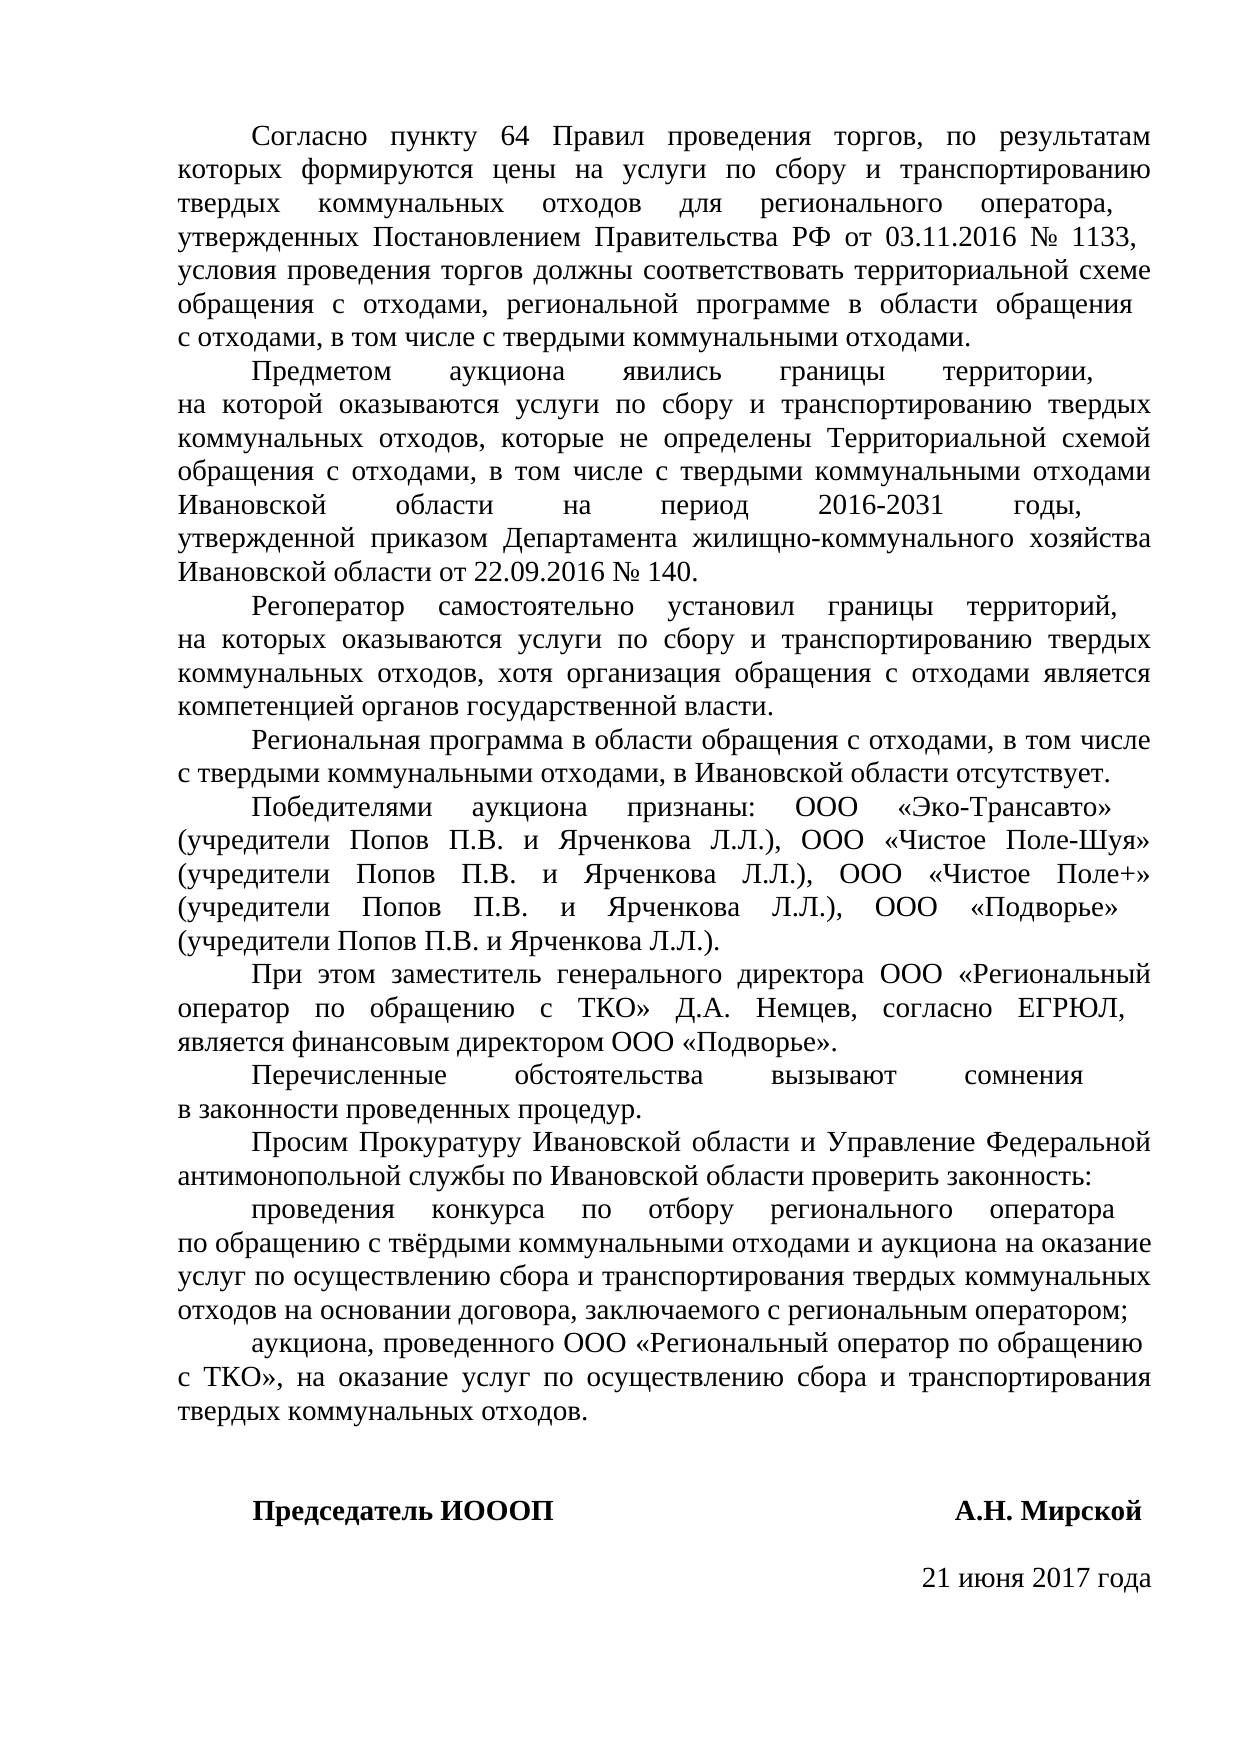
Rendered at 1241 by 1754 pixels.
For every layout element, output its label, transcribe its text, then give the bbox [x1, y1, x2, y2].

text Регоператор самостоятельно установил границы территорий, на которых оказываются услуги по сбору и транспортированию твердых коммунальных отходов, хотя организация обращения с отходами является компетенцией органов государственной власти. [177, 588, 1152, 722]
text аукциона, проведенного ООО «Региональный оператор по обращению с ТКО», на оказание услуг по осуществлению сбора и транспортирования твердых коммунальных отходов. [177, 1326, 1152, 1426]
text Согласно пункту 64 Правил проведения торгов, по результатам которых формируются цены на услуги по сбору и транспортированию твердых коммунальных отходов для регионального оператора, утвержденных Постановлением Правительства РФ от 03.11.2016 № 1133, условия проведения торгов должны соответствовать территориальной схеме обращения с отходами, региональной программе в области обращения с отходами, в том числе с твердыми коммунальными отходами. [177, 118, 1152, 353]
text Перечисленные обстоятельства вызывают сомнения в законности проведенных процедур. [177, 1057, 1152, 1124]
text проведения конкурса по отбору регионального оператора по обращению с твёрдыми коммунальными отходами и аукциона на оказание услуг по осуществлению сбора и транспортирования твердых коммунальных отходов на основании договора, заключаемого с региональным оператором; [177, 1191, 1152, 1326]
text Просим Прокуратуру Ивановской области и Управление Федеральной антимонопольной службы по Ивановской области проверить законность: [177, 1124, 1152, 1191]
text Региональная программа в области обращения с отходами, в том числе с твердыми коммунальными отходами, в Ивановской области отсутствует. [177, 722, 1152, 789]
text 21 июня 2017 года [177, 1560, 1152, 1594]
text Предметом аукциона явились границы территории, на которой оказываются услуги по сбору и транспортированию твердых коммунальных отходов, которые не определены Территориальной схемой обращения с отходами, в том числе с твердыми коммунальными отходами Ивановской области на период 2016-2031 годы, утвержденной приказом Департамента жилищно-коммунального хозяйства Ивановской области от 22.09.2016 № 140. [177, 353, 1152, 588]
text Победителями аукциона признаны: ООО «Эко-Трансавто» (учредители Попов П.В. и Ярченкова Л.Л.), ООО «Чистое Поле-Шуя» (учредители Попов П.В. и Ярченкова Л.Л.), ООО «Чистое Поле+» (учредители Попов П.В. и Ярченкова Л.Л.), ООО «Подворье» (учредители Попов П.В. и Ярченкова Л.Л.). [177, 789, 1152, 957]
text При этом заместитель генерального директора ООО «Региональный оператор по обращению с ТКО» Д.А. Немцев, согласно ЕГРЮЛ, является финансовым директором ООО «Подворье». [177, 957, 1152, 1057]
text Председатель ИОООП А.Н. Мирской [177, 1493, 1152, 1527]
